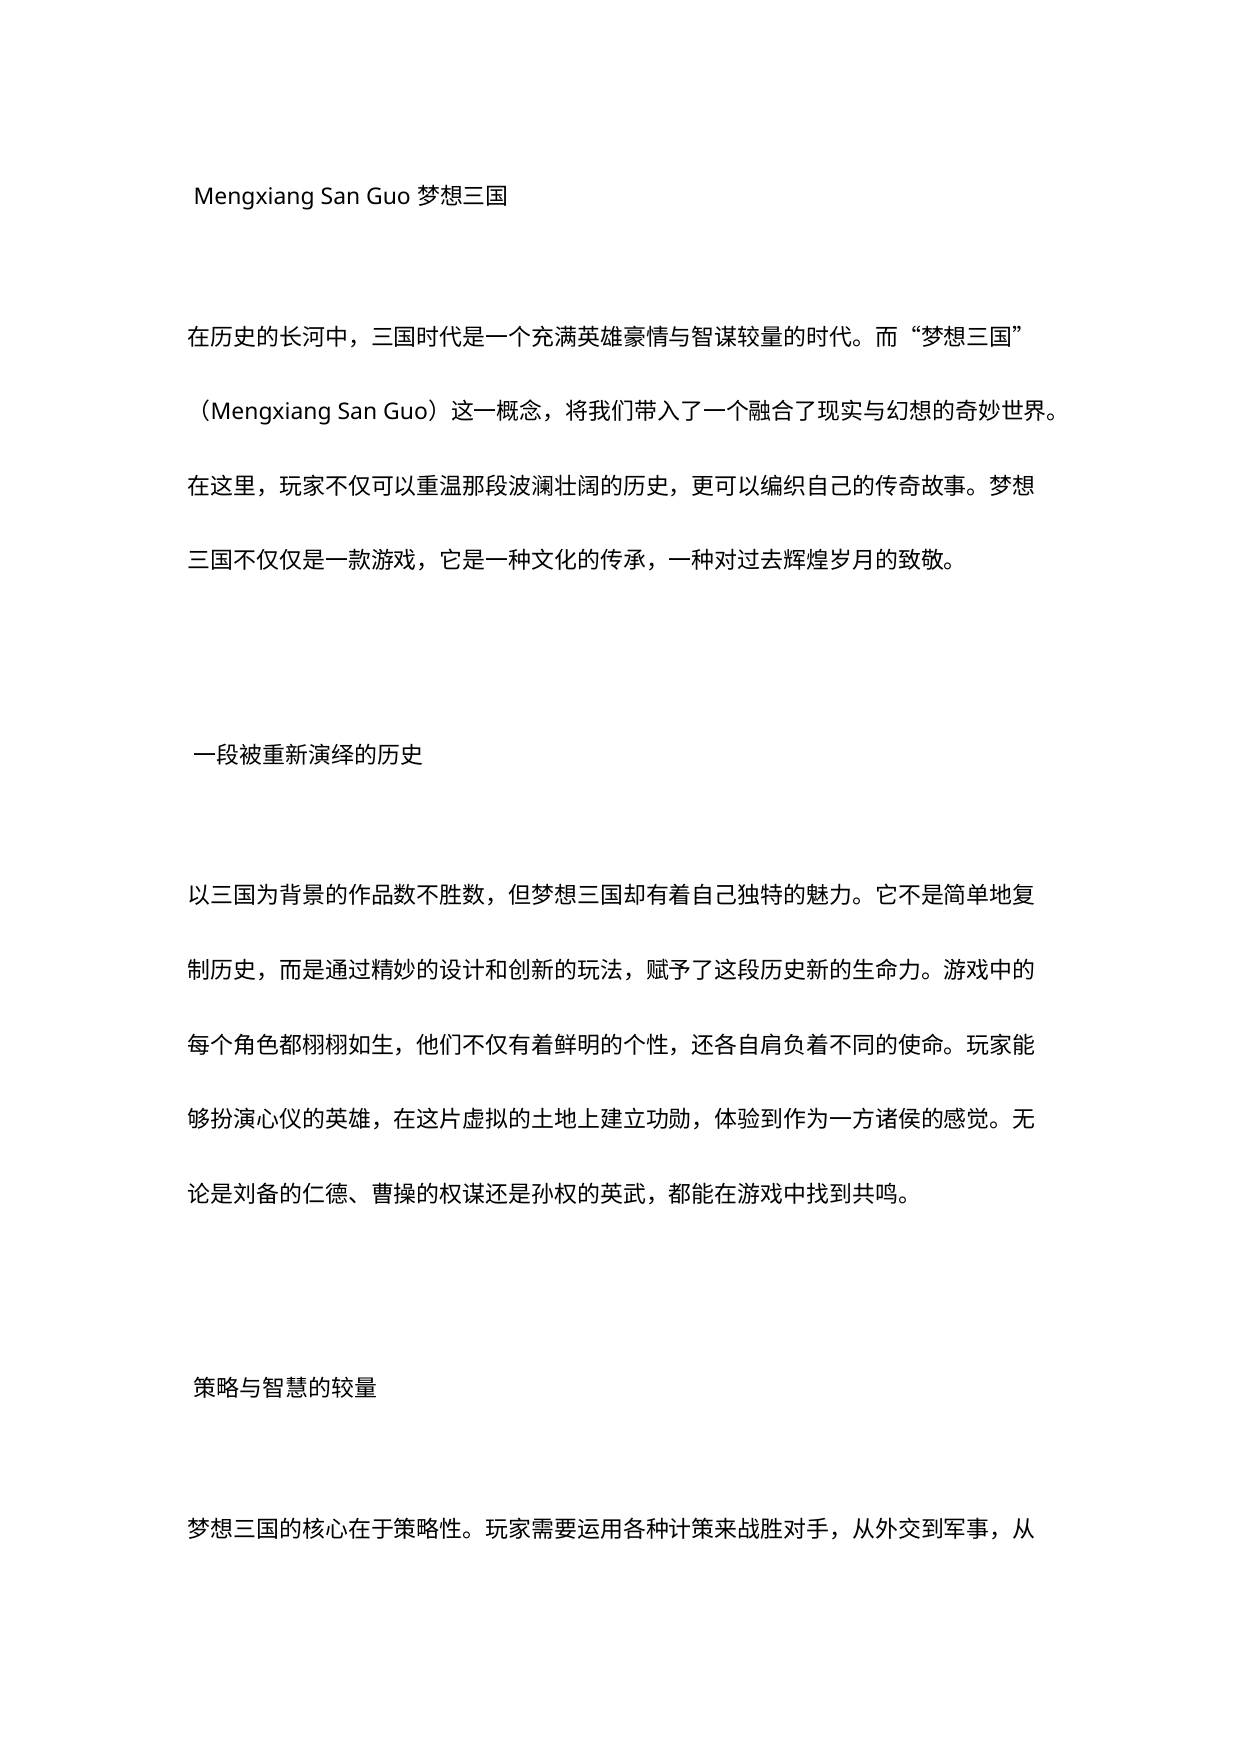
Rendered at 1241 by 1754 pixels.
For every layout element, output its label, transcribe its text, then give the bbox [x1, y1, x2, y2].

text 以三国为背景的作品数不胜数，但梦想三国却有着自己独特的魅力。它不是简单地复制历史，而是通过精妙的设计和创新的玩法，赋予了这段历史新的生命力。游戏中的每个角色都栩栩如生，他们不仅有着鲜明的个性，还各自肩负着不同的使命。玩家能够扮演心仪的英雄，在这片虚拟的土地上建立功勋，体验到作为一方诸侯的感觉。无论是刘备的仁德、曹操的权谋还是孙权的英武，都能在游戏中找到共鸣。 [187, 861, 1053, 1225]
text Mengxiang San Guo 梦想三国 [187, 162, 1053, 227]
text 策略与智慧的较量 [187, 1354, 1053, 1419]
text 一段被重新演绎的历史 [187, 721, 1053, 786]
text 在历史的长河中，三国时代是一个充满英雄豪情与智谋较量的时代。而“梦想三国”（Mengxiang San Guo）这一概念，将我们带入了一个融合了现实与幻想的奇妙世界。在这里，玩家不仅可以重温那段波澜壮阔的历史，更可以编织自己的传奇故事。梦想三国不仅仅是一款游戏，它是一种文化的传承，一种对过去辉煌岁月的致敬。 [187, 302, 1053, 592]
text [187, 1495, 1053, 1560]
